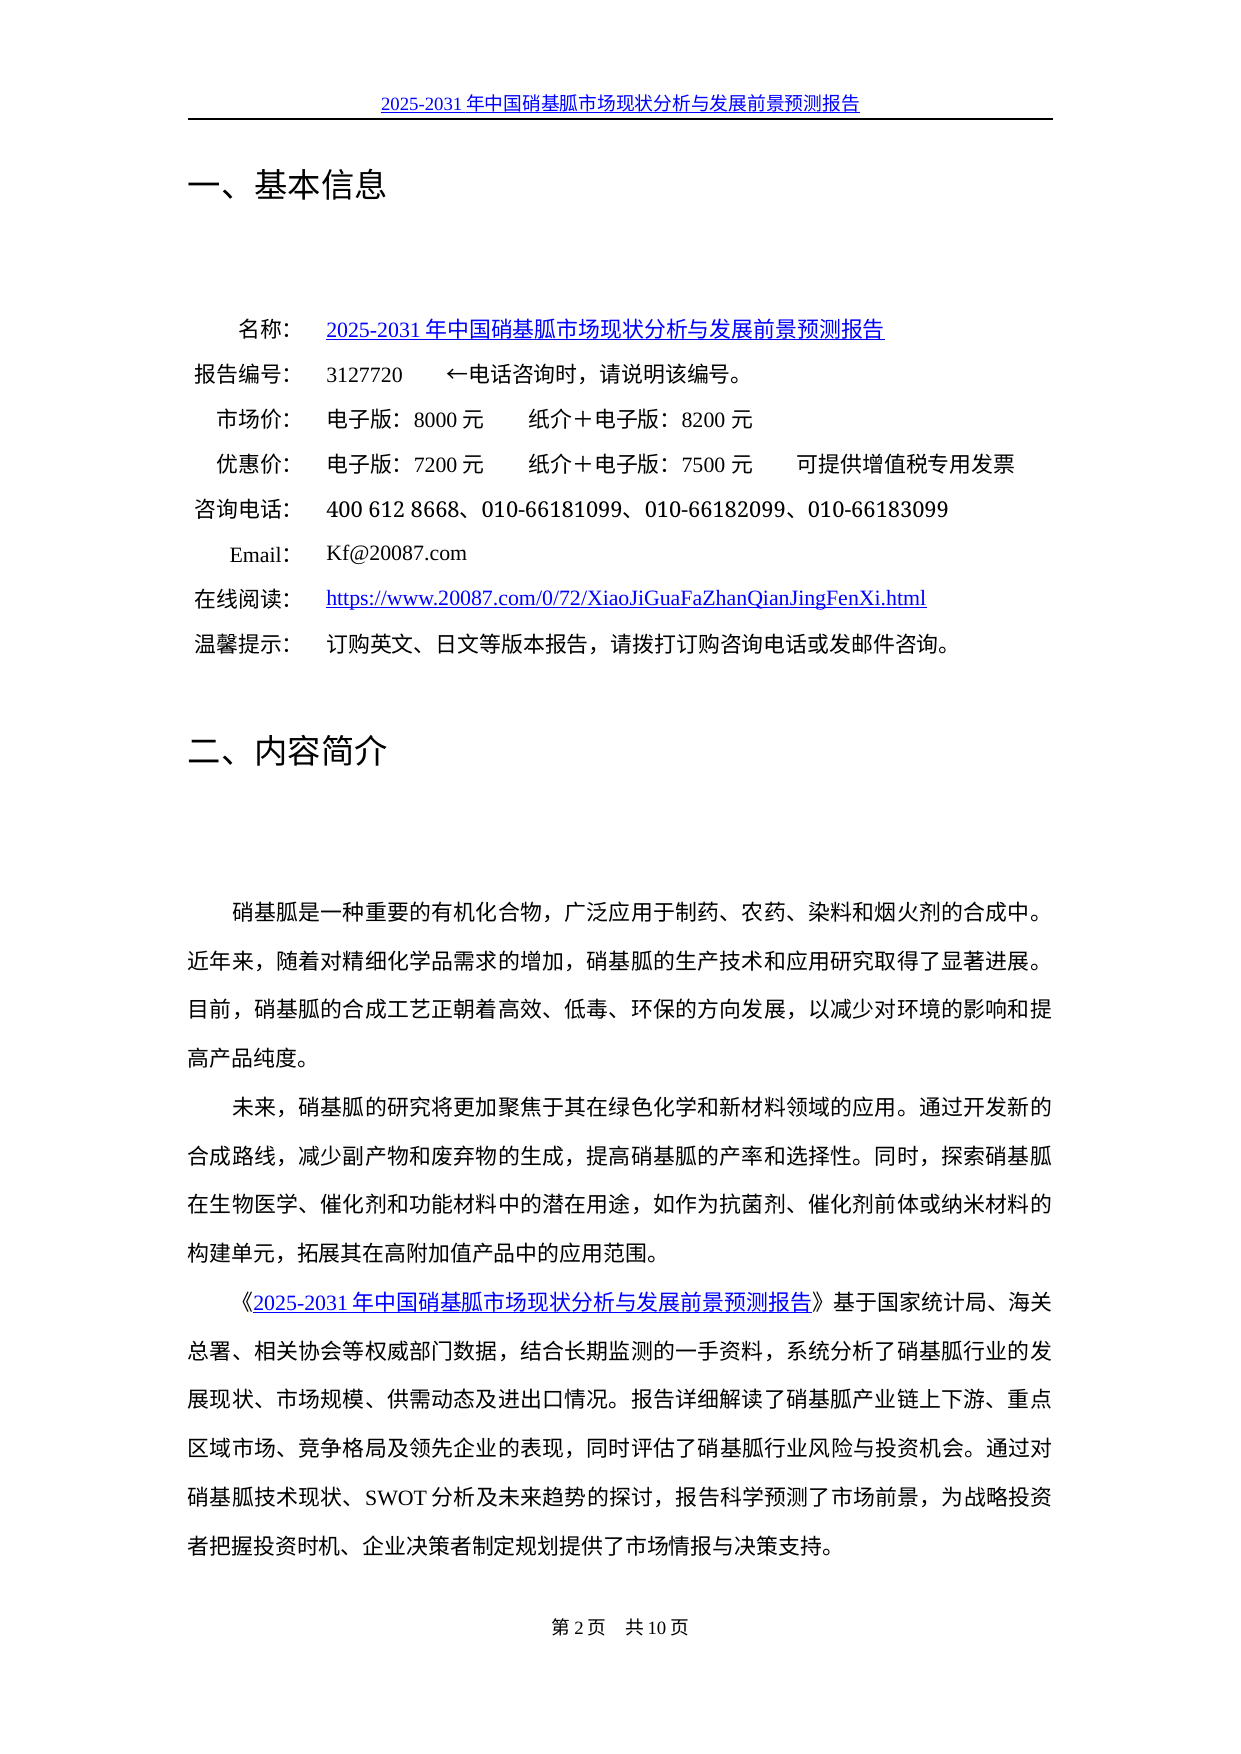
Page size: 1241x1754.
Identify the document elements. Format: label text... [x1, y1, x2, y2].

table_cell Kf@20087.com [315, 537, 1073, 582]
table_cell 咨询电话： [167, 492, 315, 537]
title 一、基本信息 [187, 150, 1053, 215]
title 二、内容简介 [187, 717, 1053, 782]
table_cell Email： [167, 537, 315, 582]
table_cell 市场价： [167, 402, 315, 447]
table_cell 订购英文、日文等版本报告，请拨打订购咨询电话或发邮件咨询。 [315, 627, 1073, 672]
table_cell [315, 582, 1073, 627]
table_cell 3127720 ←电话咨询时，请说明该编号。 [315, 357, 1073, 402]
table_cell 优惠价： [167, 447, 315, 492]
table_cell 电子版：7200 元 纸介＋电子版：7500 元 可提供增值税专用发票 [315, 447, 1073, 492]
table_header 2025-2031年中国硝基胍市场现状分析与发展前景预测报告 [315, 312, 1073, 357]
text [187, 894, 1053, 1561]
table_cell 在线阅读： [167, 582, 315, 627]
table_cell 400 612 8668、010-66181099、010-66182099、010-66183099 [315, 492, 1073, 537]
table_header 名称： [167, 312, 315, 357]
table_cell 电子版：8000 元 纸介＋电子版：8200 元 [315, 402, 1073, 447]
table_cell 温馨提示： [167, 627, 315, 672]
table_cell 报告编号： [167, 357, 315, 402]
